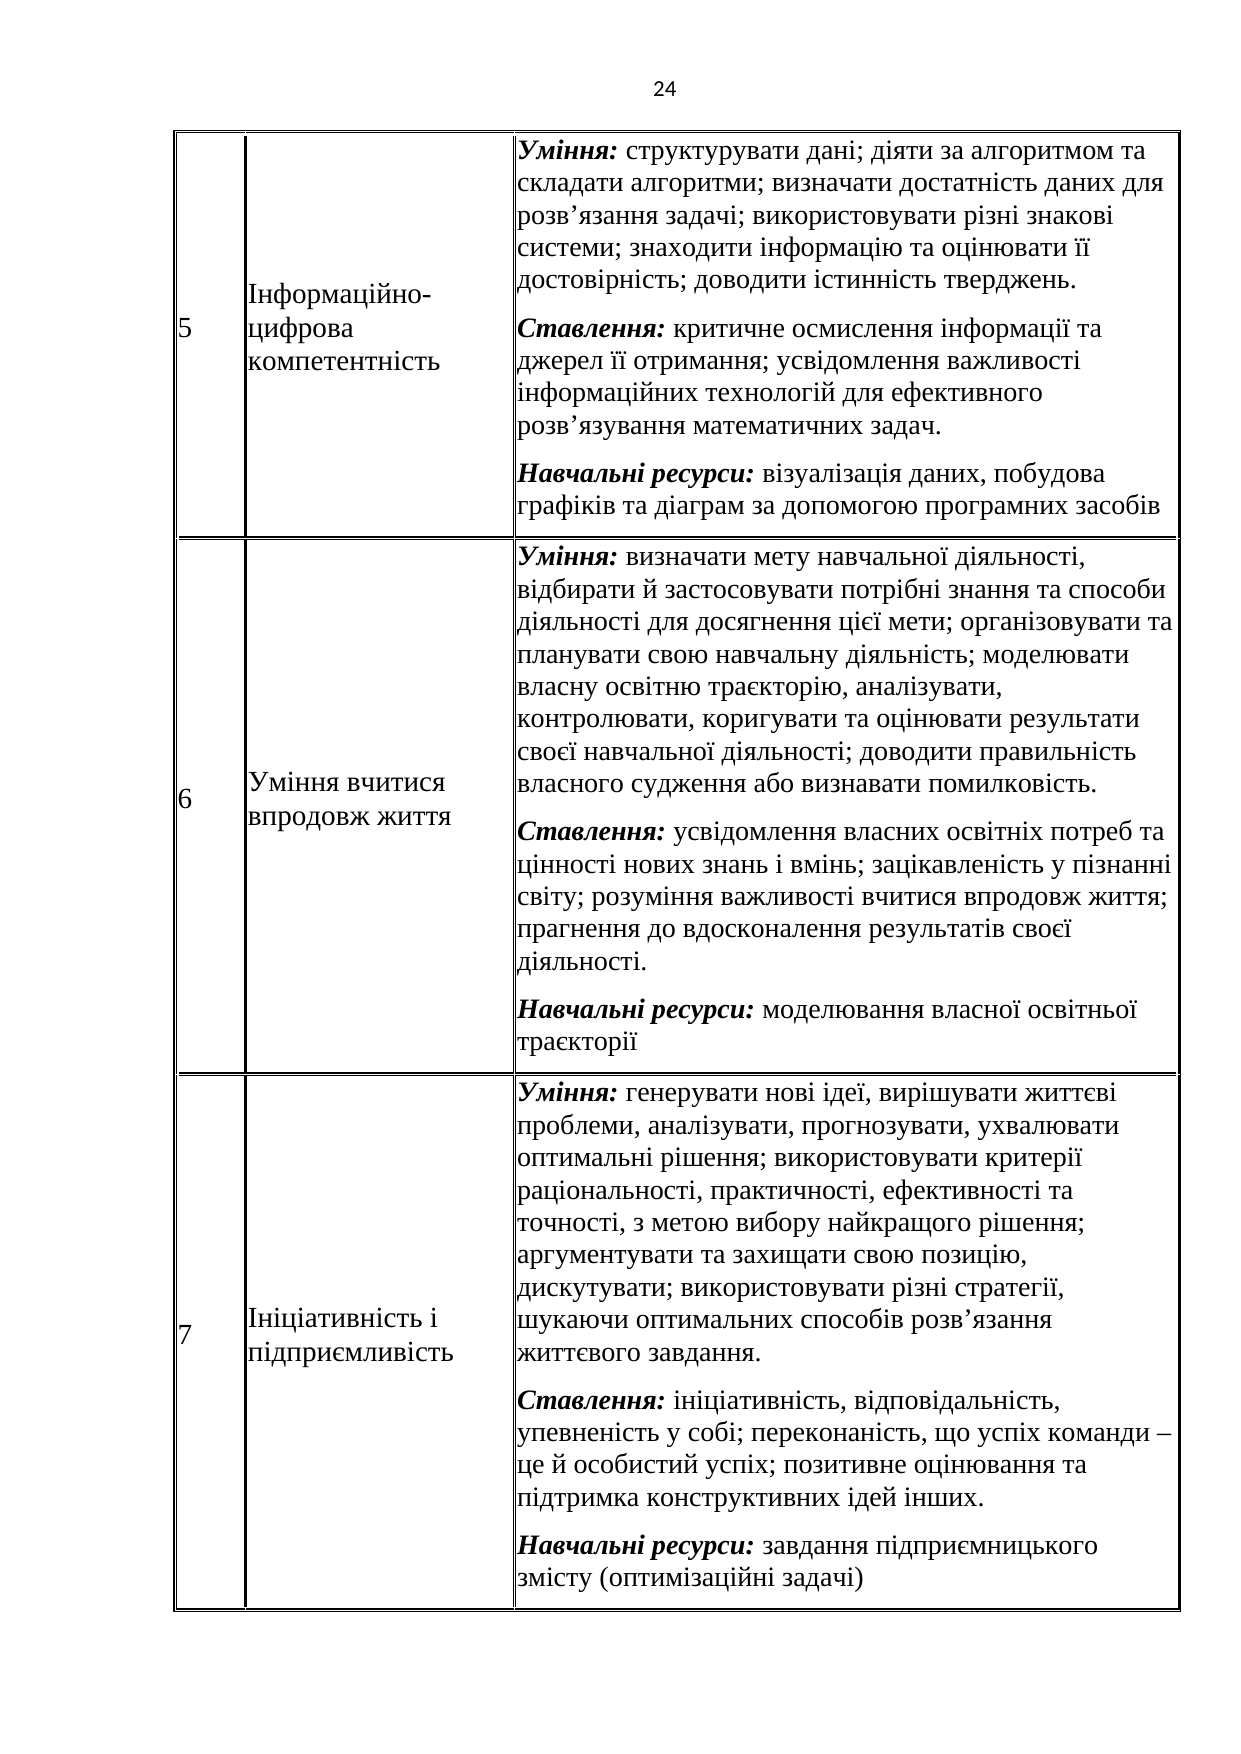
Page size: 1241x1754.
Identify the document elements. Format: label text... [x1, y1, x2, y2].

table_cell Ініціативність і підприємливість [245, 1076, 514, 1608]
table_cell 6 [177, 536, 244, 1072]
table_cell Уміння: визначати мету навчальної діяльності, відбирати й застосовувати потрібні знання та способи діяльності для досягнення цієї мети; організовувати та планувати свою навчальну діяльність; моделювати власну освітню траєкторію, аналізувати, контролювати, коригувати та оцінювати результати своєї навчальної діяльності; доводити правильність власного судження або визнавати помилковість. Ставлення: усвідомлення власних освітніх потреб та цінності нових знань і вмінь; зацікавленість у пізнанні світу; розуміння важливості вчитися впродовж життя; прагнення до вдосконалення результатів своєї діяльності. Навчальні ресурси: моделювання власної освітньої траєкторії [516, 536, 1179, 1072]
table_cell 7 [177, 1072, 245, 1608]
table_cell 5 [177, 133, 245, 536]
table_cell Уміння: генерувати нові ідеї, вирішувати життєві проблеми, аналізувати, прогнозувати, ухвалювати оптимальні рішення; використовувати критерії раціональності, практичності, ефективності та точності, з метою вибору найкращого рішення; аргументувати та захищати свою позицію, дискутувати; використовувати різні стратегії, шукаючи оптимальних способів розв’язання життєвого завдання. Ставлення: ініціативність, відповідальність, упевненість у собі; переконаність, що успіх команди – це й особистий успіх; позитивне оцінювання та підтримка конструктивних ідей інших. Навчальні ресурси: завдання підприємницького змісту (оптимізаційні задачі) [515, 1072, 1179, 1608]
table_cell Інформаційно-цифрова компетентність [245, 133, 514, 536]
table_cell Уміння вчитися впродовж життя [247, 540, 513, 1072]
table_cell Уміння: структурувати дані; діяти за алгоритмом та складати алгоритми; визначати достатність даних для розв’язання задачі; використовувати різні знакові системи; знаходити інформацію та оцінювати її достовірність; доводити істинність тверджень. Ставлення: критичне осмислення інформації та джерел її отримання; усвідомлення важливості інформаційних технологій для ефективного розв’язування математичних задач. Навчальні ресурси: візуалізація даних, побудова графіків та діаграм за допомогою програмних засобів [515, 133, 1178, 536]
